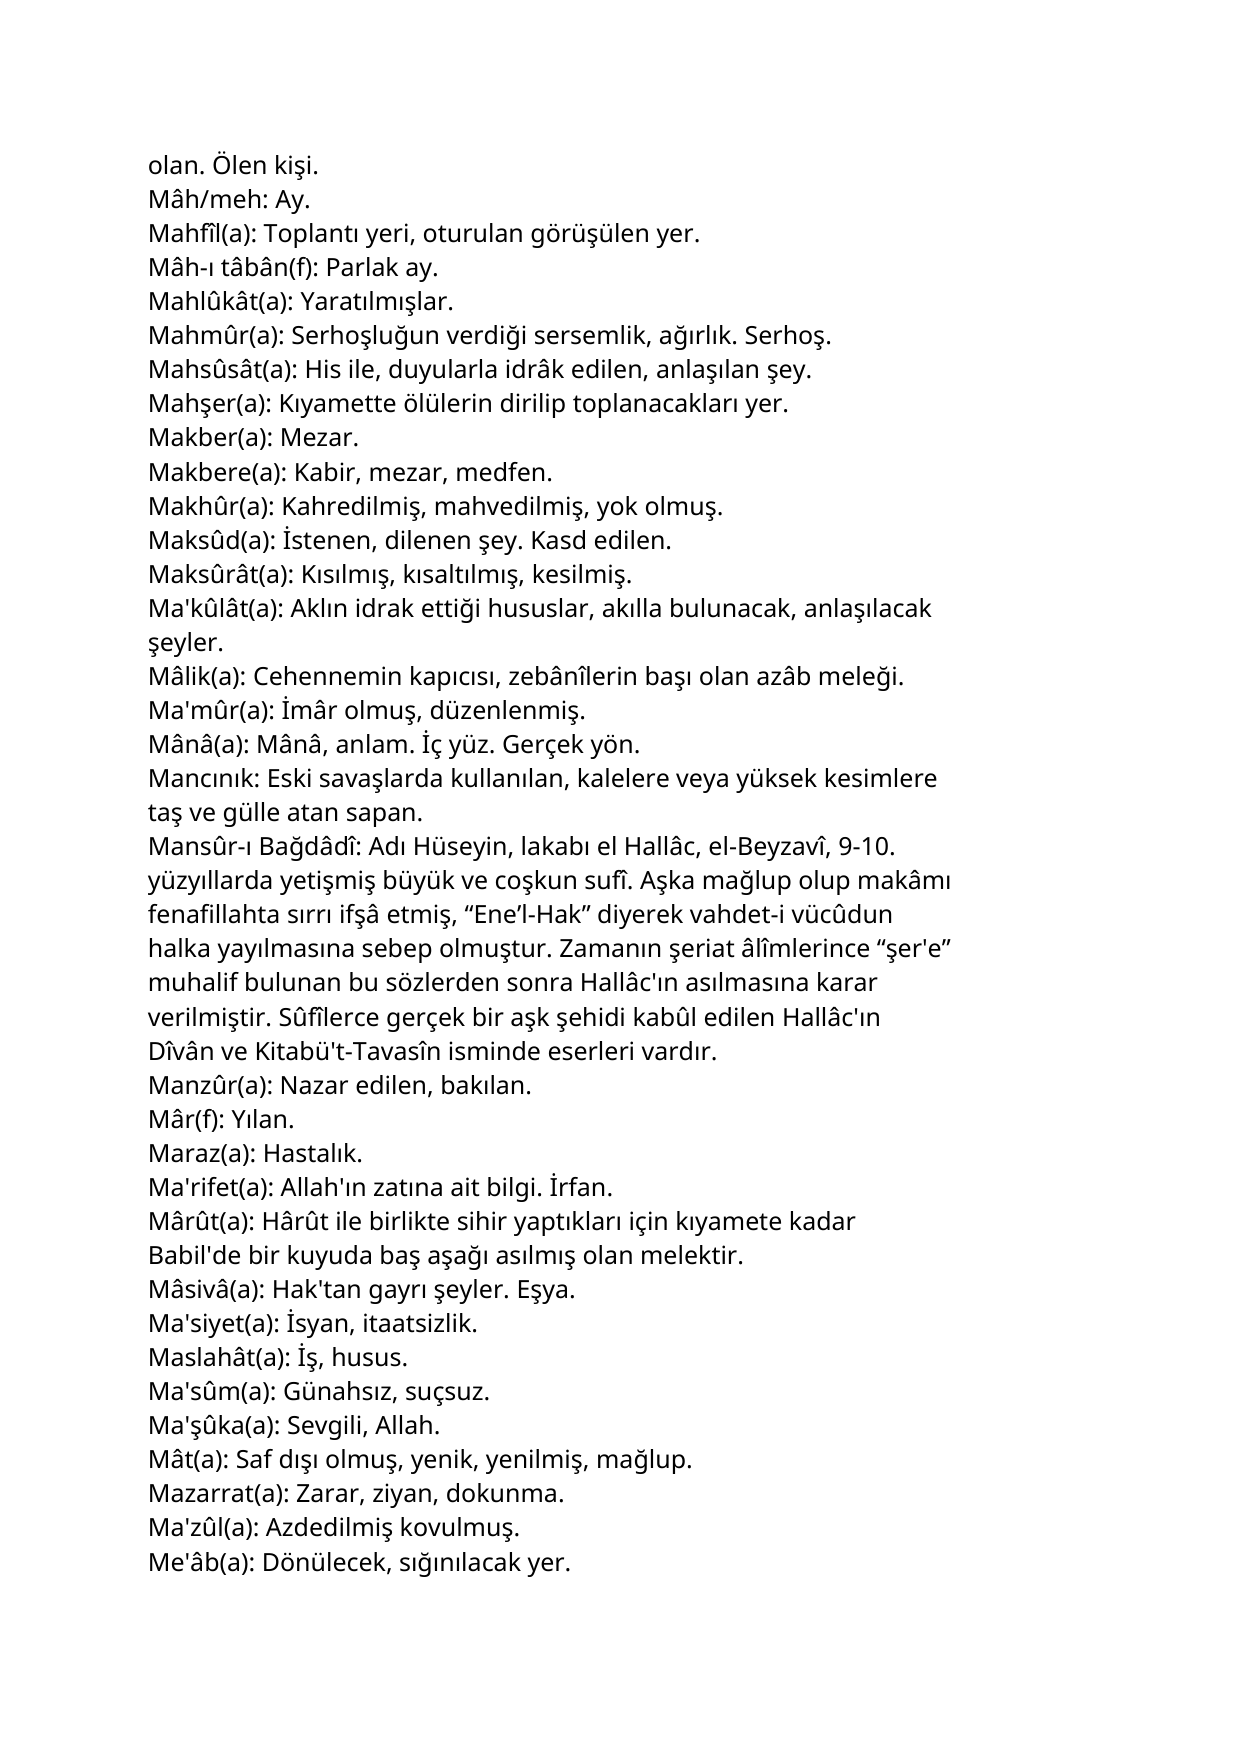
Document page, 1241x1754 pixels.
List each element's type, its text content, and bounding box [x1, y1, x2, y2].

text Mahsûsât(a): His ile, duyularla idrâk edilen, anlaşılan şey. [148, 352, 1093, 386]
text Ma'mûr(a): İmâr olmuş, düzenlenmiş. [148, 693, 1093, 727]
text Ma'şûka(a): Sevgili, Allah. [148, 1408, 1093, 1442]
text fenafillahta sırrı ifşâ etmiş, “Ene’l-Hak” diyerek vahdet-i vücûdun [148, 897, 1093, 931]
text Mât(a): Saf dışı olmuş, yenik, yenilmiş, mağlup. [148, 1442, 1093, 1476]
text Mâh/meh: Ay. [148, 182, 1093, 216]
text Mâh-ı tâbân(f): Parlak ay. [148, 250, 1093, 284]
text Mansûr-ı Bağdâdî: Adı Hüseyin, lakabı el Hallâc, el-Beyzavî, 9-10. [148, 829, 1093, 863]
text taş ve gülle atan sapan. [148, 795, 1093, 829]
text Me'âb(a): Dönülecek, sığınılacak yer. [148, 1544, 1093, 1578]
text Maslahât(a): İş, husus. [148, 1340, 1093, 1374]
text şeyler. [148, 624, 1093, 658]
text Ma'siyet(a): İsyan, itaatsizlik. [148, 1306, 1093, 1340]
text Mâr(f): Yılan. [148, 1101, 1093, 1135]
text Mahlûkât(a): Yaratılmışlar. [148, 284, 1093, 318]
text yüzyıllarda yetişmiş büyük ve coşkun sufî. Aşka mağlup olup makâmı [148, 863, 1093, 897]
text Maksûd(a): İstenen, dilenen şey. Kasd edilen. [148, 522, 1093, 556]
text Manzûr(a): Nazar edilen, bakılan. [148, 1067, 1093, 1101]
text olan. Ölen kişi. [148, 148, 1093, 182]
text verilmiştir. Sûfîlerce gerçek bir aşk şehidi kabûl edilen Hallâc'ın [148, 999, 1093, 1033]
text Dîvân ve Kitabü't-Tavasîn isminde eserleri vardır. [148, 1033, 1093, 1067]
text Ma'sûm(a): Günahsız, suçsuz. [148, 1374, 1093, 1408]
text Mahşer(a): Kıyamette ölülerin dirilip toplanacakları yer. [148, 386, 1093, 420]
text Maraz(a): Hastalık. [148, 1135, 1093, 1169]
text Ma'kûlât(a): Aklın idrak ettiği hususlar, akılla bulunacak, anlaşılacak [148, 590, 1093, 624]
text Ma'zûl(a): Azdedilmiş kovulmuş. [148, 1510, 1093, 1544]
text Babil'de bir kuyuda baş aşağı asılmış olan melektir. [148, 1238, 1093, 1272]
text Makbere(a): Kabir, mezar, medfen. [148, 454, 1093, 488]
text halka yayılmasına sebep olmuştur. Zamanın şeriat âlîmlerince “şer'e” [148, 931, 1093, 965]
text Ma'rifet(a): Allah'ın zatına ait bilgi. İrfan. [148, 1169, 1093, 1203]
text Mahfîl(a): Toplantı yeri, oturulan görüşülen yer. [148, 216, 1093, 250]
text Mâsivâ(a): Hak'tan gayrı şeyler. Eşya. [148, 1272, 1093, 1306]
text Mahmûr(a): Serhoşluğun verdiği sersemlik, ağırlık. Serhoş. [148, 318, 1093, 352]
text Makhûr(a): Kahredilmiş, mahvedilmiş, yok olmuş. [148, 488, 1093, 522]
text Maksûrât(a): Kısılmış, kısaltılmış, kesilmiş. [148, 556, 1093, 590]
text Mârût(a): Hârût ile birlikte sihir yaptıkları için kıyamete kadar [148, 1203, 1093, 1238]
text Makber(a): Mezar. [148, 420, 1093, 454]
text Mânâ(a): Mânâ, anlam. İç yüz. Gerçek yön. [148, 727, 1093, 761]
text Mancınık: Eski savaşlarda kullanılan, kalelere veya yüksek kesimlere [148, 761, 1093, 795]
text muhalif bulunan bu sözlerden sonra Hallâc'ın asılmasına karar [148, 965, 1093, 999]
text Mâlik(a): Cehennemin kapıcısı, zebânîlerin başı olan azâb meleği. [148, 658, 1093, 693]
text Mazarrat(a): Zarar, ziyan, dokunma. [148, 1476, 1093, 1510]
